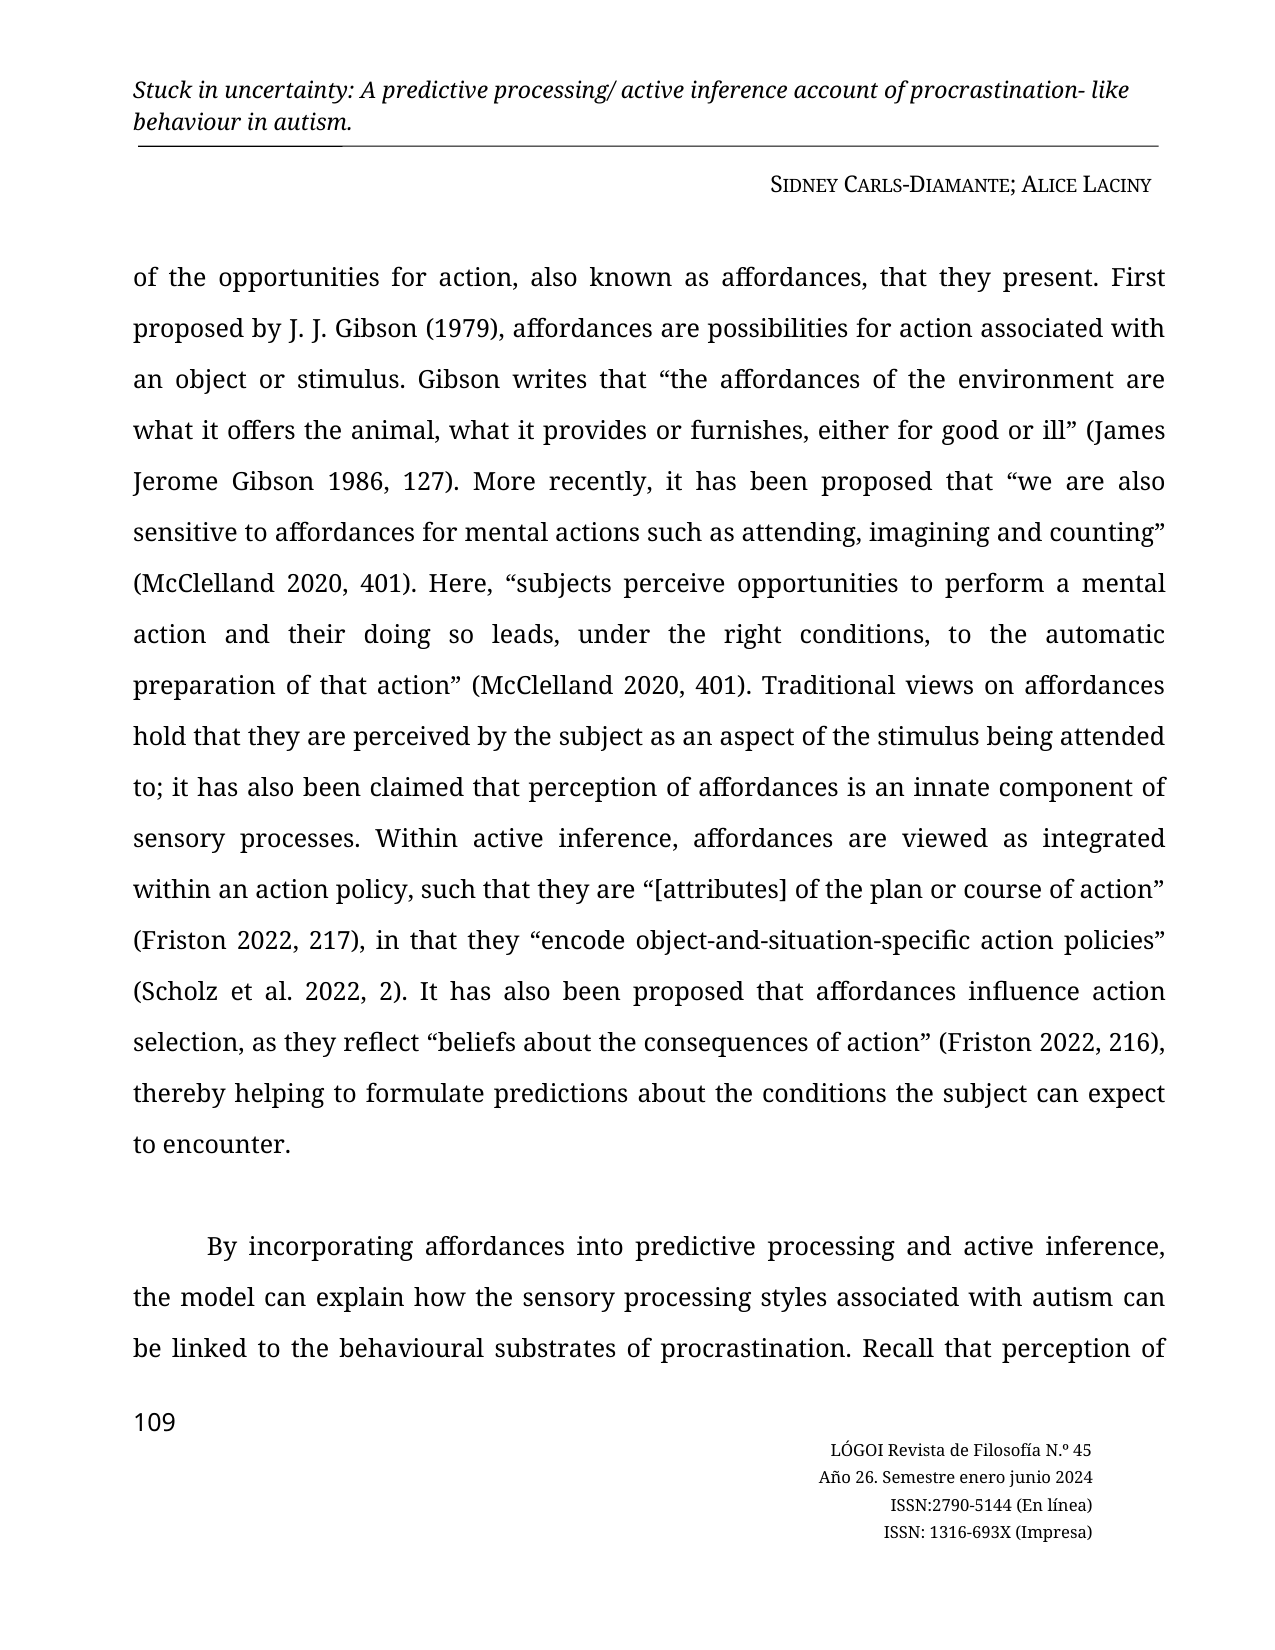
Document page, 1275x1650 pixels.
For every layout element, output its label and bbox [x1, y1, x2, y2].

text [133, 259, 1167, 1161]
text [133, 1229, 1167, 1365]
